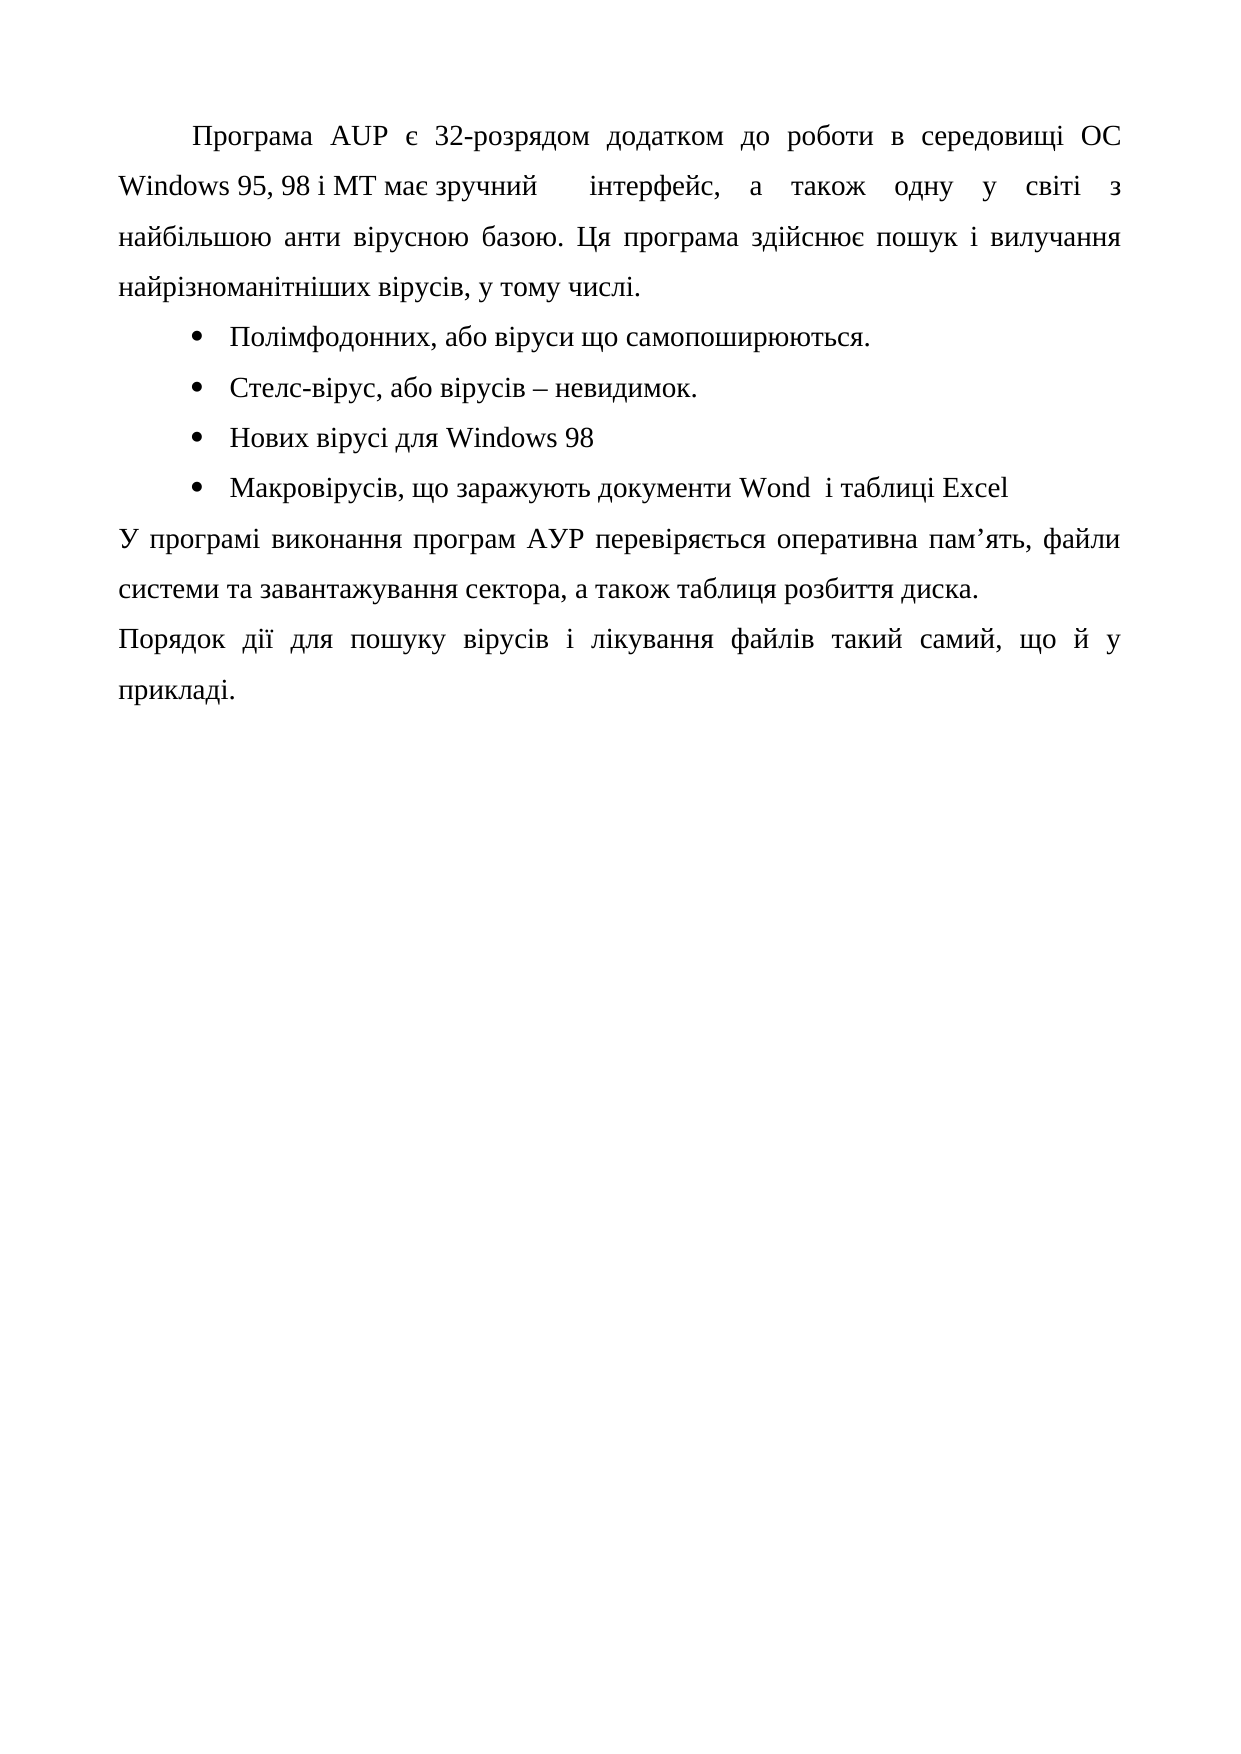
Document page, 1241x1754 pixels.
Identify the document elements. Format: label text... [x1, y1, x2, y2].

list Макровірусів, що заражують документи Wond і таблиці Excel [192, 471, 1122, 504]
list Стелс-вірус, або вірусів – невидимок. [192, 370, 1122, 403]
text У програмі виконання програм АУР перевіряється оперативна пам’ять, файли системи та завантажування сектора, а також таблиця розбиття диска. [118, 521, 1122, 605]
list Полімфодонних, або віруси що самопоширюються. [192, 319, 1122, 353]
list Нових вірусі для Windows 98 [192, 420, 1122, 454]
text Програма AUP є 32-розрядом додатком до роботи в середовищі ОС Windows 95, 98 і МТ має зручний інтерфейс, а також одну у світі з найбільшою анти вірусною базою. Ця програма здійснює пошук і вилучання найрізноманітніших вірусів, у тому числі. [118, 118, 1122, 303]
text Порядок дії для пошуку вірусів і лікування файлів такий самий, що й у прикладі. [118, 622, 1122, 756]
